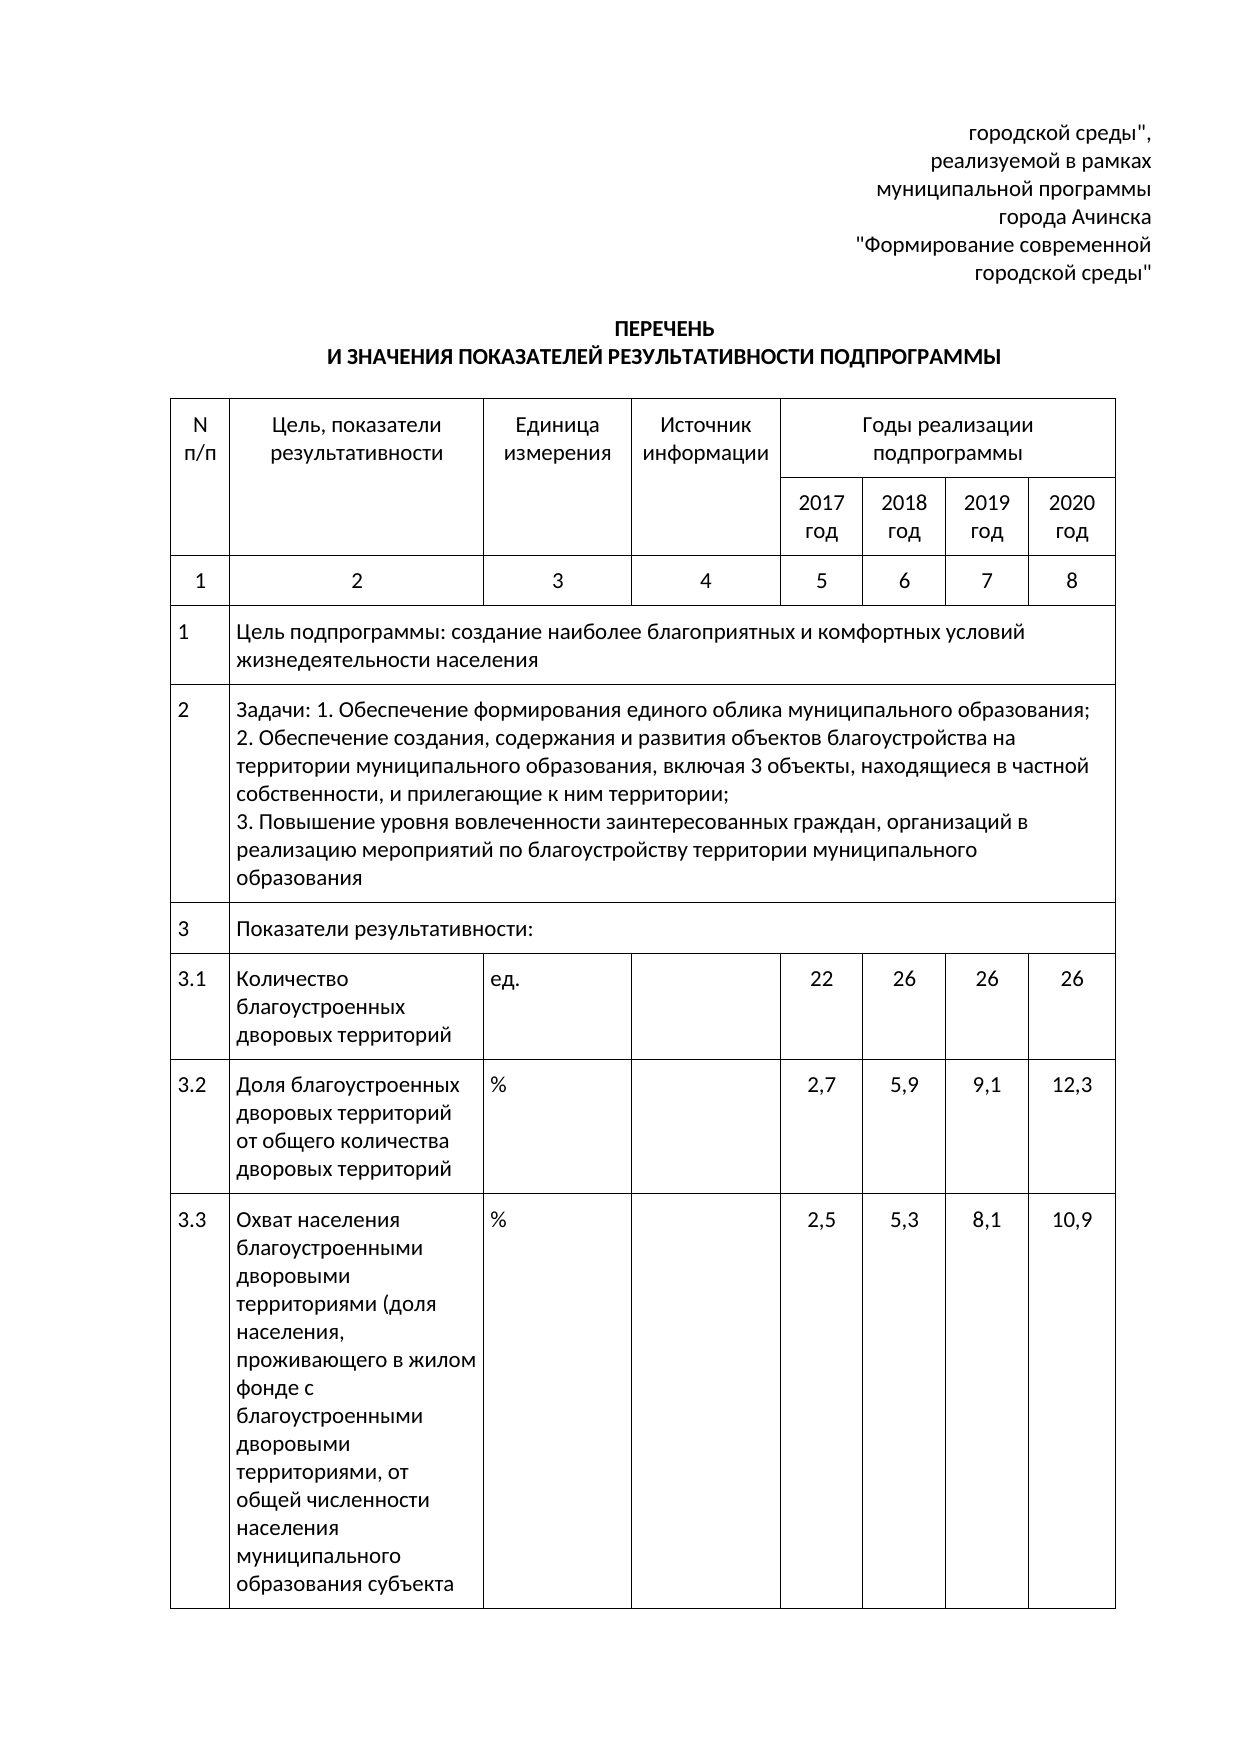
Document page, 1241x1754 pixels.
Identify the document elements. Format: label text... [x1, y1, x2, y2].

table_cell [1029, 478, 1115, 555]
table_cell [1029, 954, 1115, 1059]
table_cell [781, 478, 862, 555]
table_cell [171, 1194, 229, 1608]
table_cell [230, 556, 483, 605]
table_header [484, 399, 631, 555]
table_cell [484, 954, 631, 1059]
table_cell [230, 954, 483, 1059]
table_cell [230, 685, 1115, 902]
title И ЗНАЧЕНИЯ ПОКАЗАТЕЛЕЙ РЕЗУЛЬТАТИВНОСТИ ПОДПРОГРАММЫ [177, 342, 1152, 370]
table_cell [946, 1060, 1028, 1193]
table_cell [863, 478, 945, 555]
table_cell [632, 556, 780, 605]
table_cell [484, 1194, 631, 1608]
text муниципальной программы [177, 174, 1152, 202]
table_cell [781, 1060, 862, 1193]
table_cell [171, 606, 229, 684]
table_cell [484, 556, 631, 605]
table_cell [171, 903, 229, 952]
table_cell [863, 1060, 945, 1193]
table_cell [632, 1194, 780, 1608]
text городской среды" [177, 258, 1152, 286]
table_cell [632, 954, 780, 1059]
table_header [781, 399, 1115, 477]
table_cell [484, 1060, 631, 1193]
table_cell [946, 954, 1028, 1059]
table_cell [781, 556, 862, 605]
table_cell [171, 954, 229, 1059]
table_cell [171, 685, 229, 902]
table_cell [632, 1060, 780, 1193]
text реализуемой в рамках [177, 146, 1152, 174]
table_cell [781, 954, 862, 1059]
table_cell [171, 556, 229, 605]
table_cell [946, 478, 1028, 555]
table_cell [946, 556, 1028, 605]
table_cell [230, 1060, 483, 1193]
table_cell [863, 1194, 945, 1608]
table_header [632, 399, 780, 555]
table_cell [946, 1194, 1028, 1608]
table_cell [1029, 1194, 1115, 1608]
title ПЕРЕЧЕНЬ [177, 314, 1152, 342]
text городской среды", [177, 118, 1152, 146]
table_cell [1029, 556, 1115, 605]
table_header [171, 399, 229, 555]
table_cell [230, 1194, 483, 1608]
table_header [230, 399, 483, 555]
text "Формирование современной [177, 230, 1152, 258]
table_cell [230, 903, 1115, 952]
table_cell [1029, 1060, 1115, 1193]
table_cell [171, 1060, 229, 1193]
text города Ачинска [177, 202, 1152, 230]
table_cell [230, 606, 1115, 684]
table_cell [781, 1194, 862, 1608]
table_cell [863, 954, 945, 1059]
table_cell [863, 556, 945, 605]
